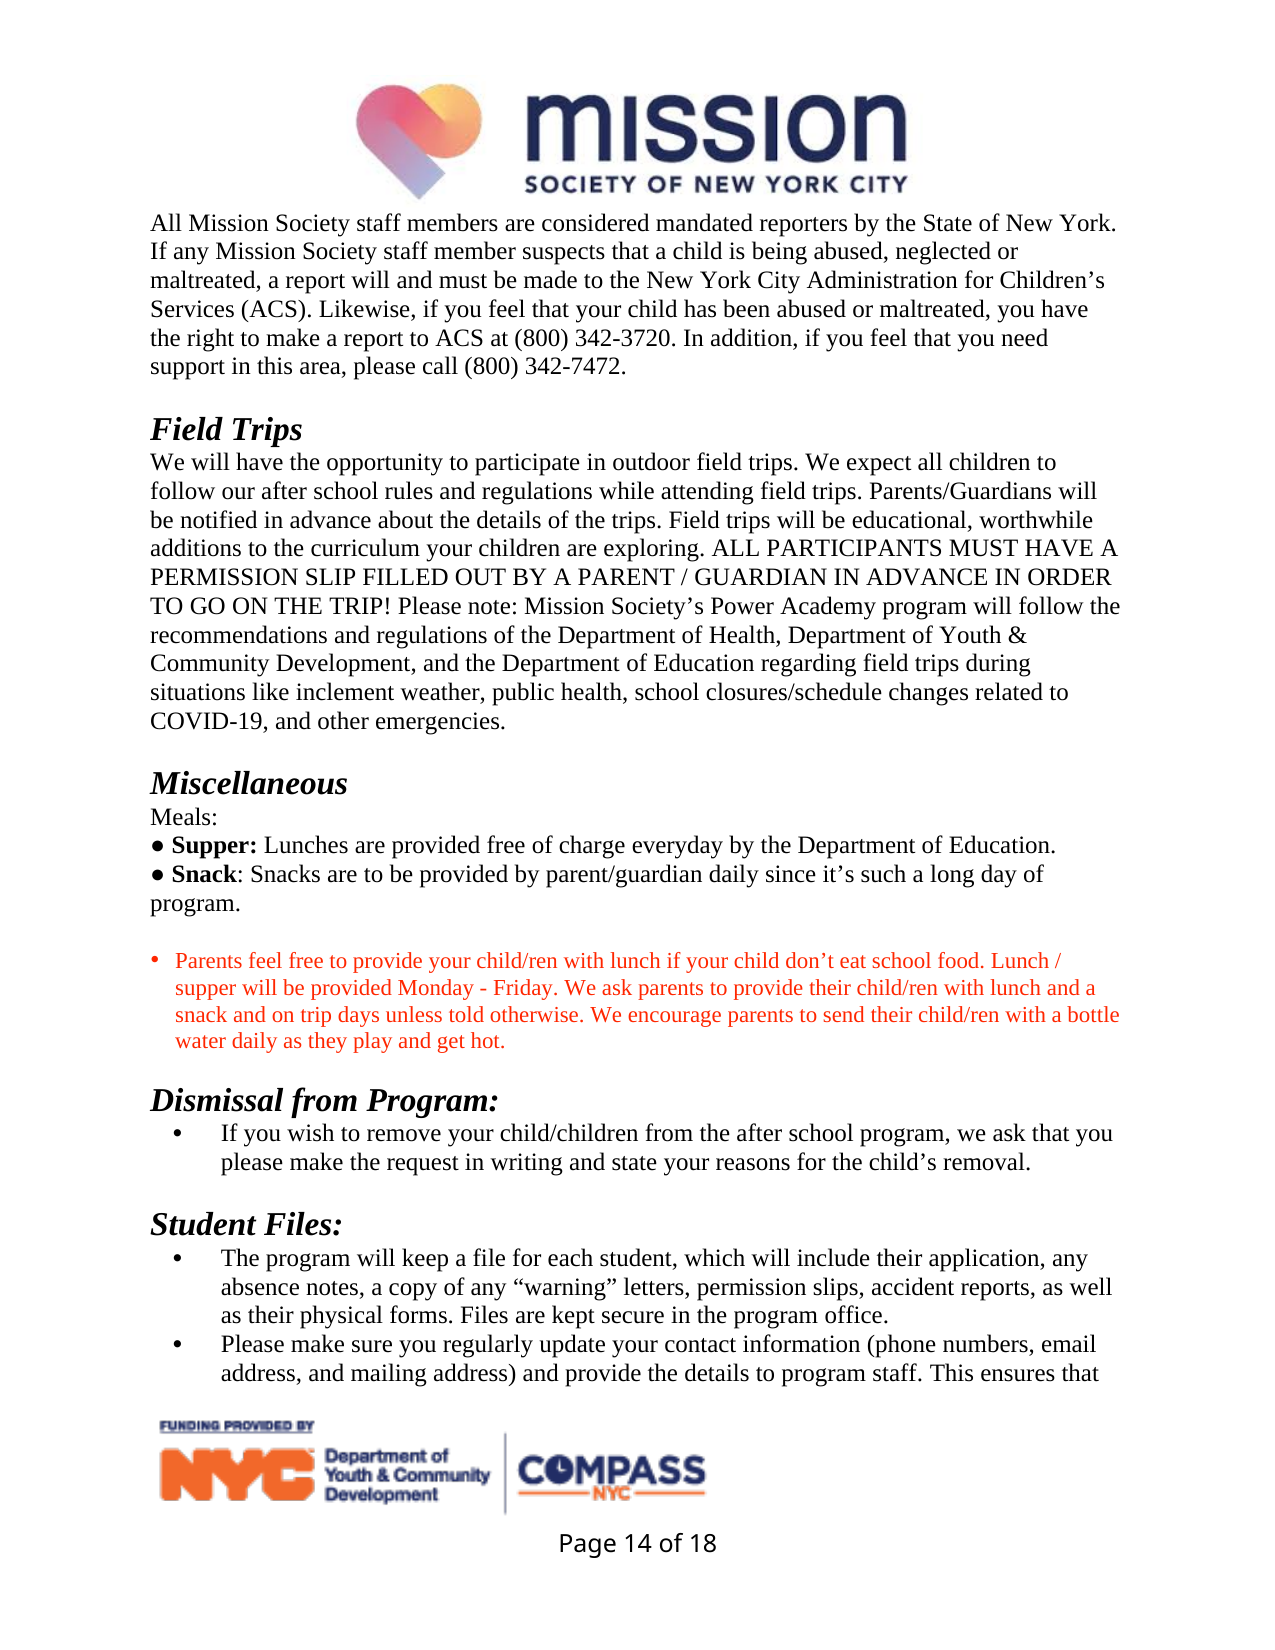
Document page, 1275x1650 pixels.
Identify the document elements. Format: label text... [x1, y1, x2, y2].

text ● Snack: Snacks are to be provided by parent/guardian daily since it’s such a long day of program. [150, 859, 1125, 917]
picture [346, 75, 929, 208]
list If you wish to remove your child/children from the after school program, we ask that you please make the request in writing and state your reasons for the child’s removal. [173, 1118, 1125, 1176]
text Meals: [150, 802, 1125, 831]
text All Mission Society staff members are considered mandated reporters by the State of New York. If any Mission Society staff member suspects that a child is being abused, neglected or maltreated, a report will and must be made to the New York City Administration for Children’s Services (ACS). Likewise, if you feel that your child has been abused or maltreated, you have the right to make a report to ACS at (800) 342-3720. In addition, if you feel that you need support in this area, please call (800) 342-7472. [150, 208, 1125, 380]
list The program will keep a file for each student, which will include their application, any absence notes, a copy of any “warning” letters, permission slips, accident reports, as well as their physical forms. Files are kept secure in the program office. [173, 1243, 1125, 1329]
list Parents feel free to provide your child/ren with lunch if your child don’t eat school food. Lunch / supper will be provided Monday - Friday. We ask parents to provide their child/ren with lunch and a snack and on trip days unless told otherwise. We encourage parents to send their child/ren with a bottle water daily as they play and get hot. [150, 943, 1125, 1053]
picture [150, 1409, 725, 1526]
text Student Files: [150, 1204, 1125, 1243]
text Miscellaneous [150, 763, 1125, 802]
text Field Trips We will have the opportunity to participate in outdoor field trips. We expect all children to follow our after school rules and regulations while attending field trips. Parents/Guardians will be notified in advance about the details of the trips. Field trips will be educational, worthwhile additions to the curriculum your children are exploring. ALL PARTICIPANTS MUST HAVE A PERMISSION SLIP FILLED OUT BY A PARENT / GUARDIAN IN ADVANCE IN ORDER TO GO ON THE TRIP! Please note: Mission Society’s Power Academy program will follow the recommendations and regulations of the Department of Health, Department of Youth & Community Development, and the Department of Education regarding field trips during situations like inclement weather, public health, school closures/schedule changes related to COVID-19, and other emergencies. [150, 409, 1125, 735]
text Dismissal from Program: [150, 1080, 1125, 1118]
text ● Supper: Lunches are provided free of charge everyday by the Department of Education. [150, 831, 1125, 859]
